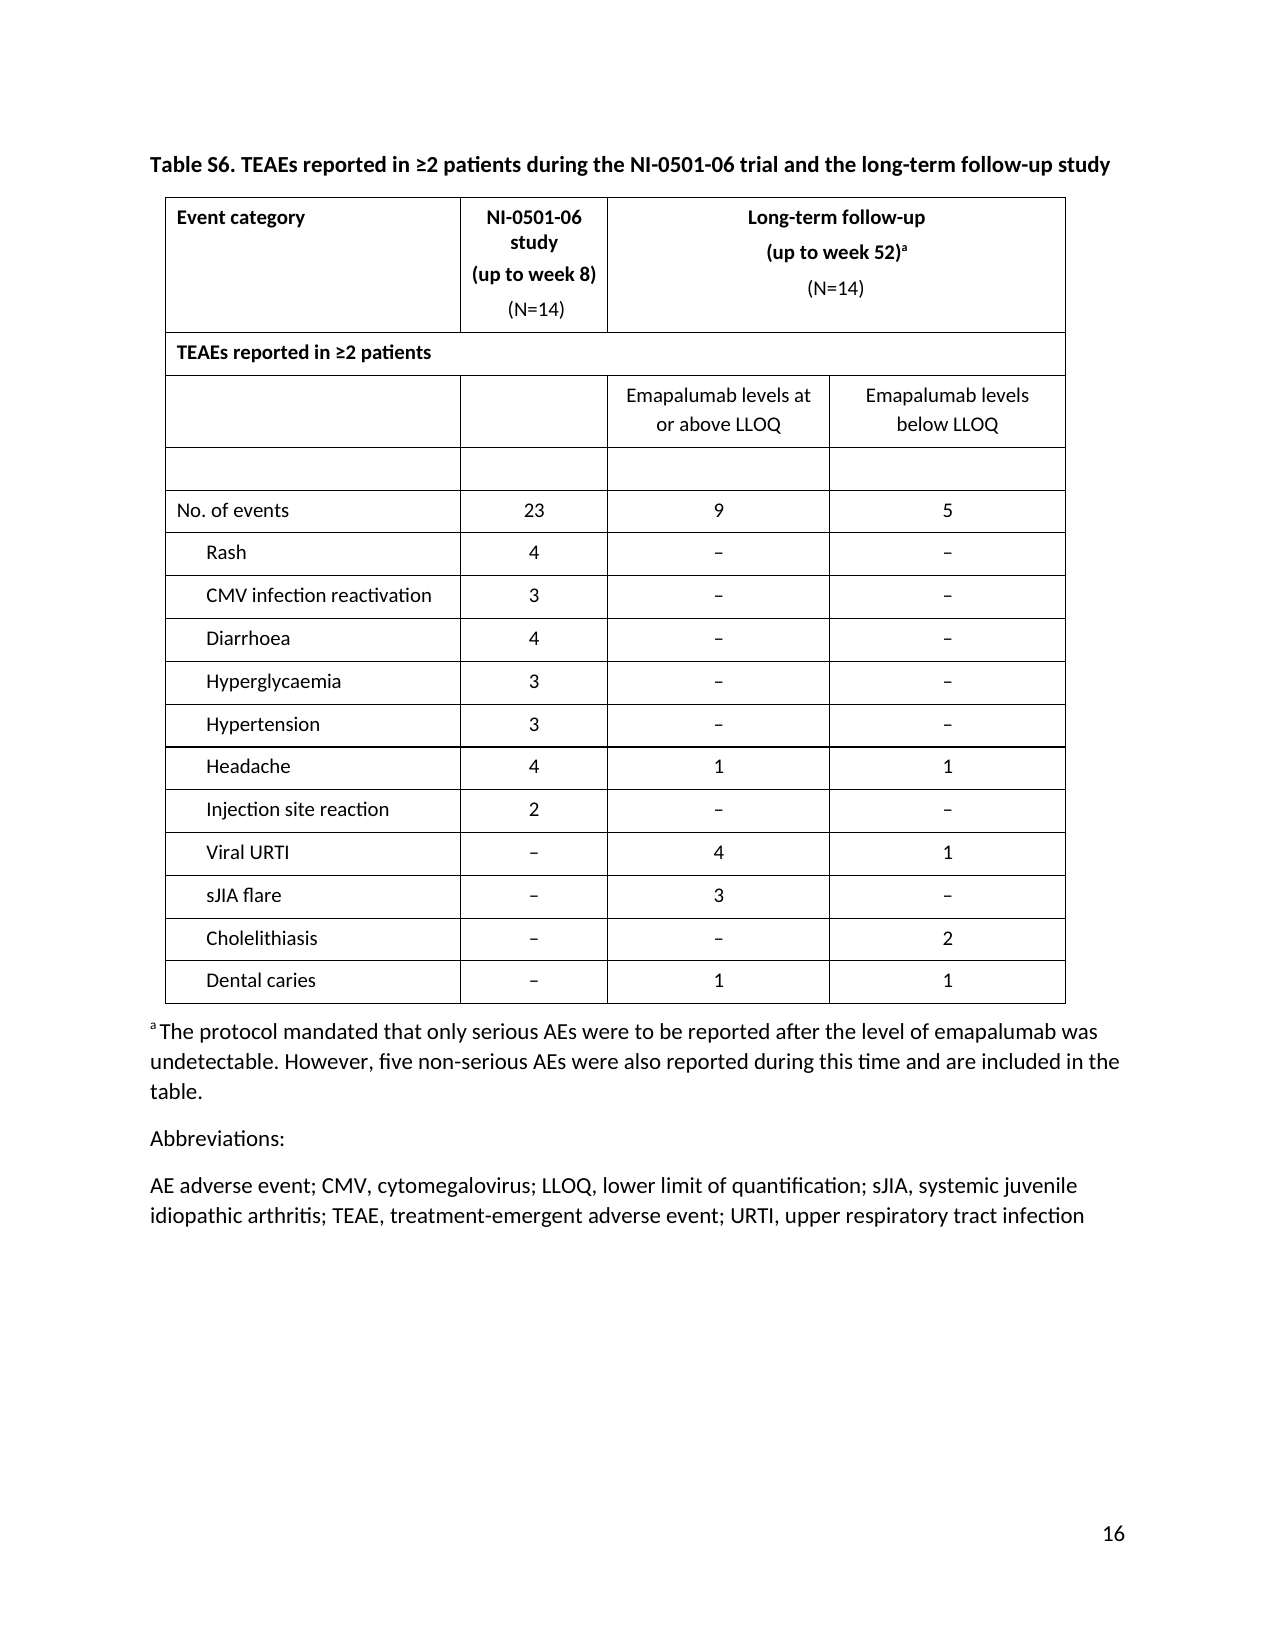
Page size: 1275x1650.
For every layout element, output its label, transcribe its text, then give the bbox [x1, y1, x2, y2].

table_cell [608, 448, 829, 489]
table_cell – [461, 919, 607, 960]
table_cell – [608, 919, 829, 960]
table_cell Emapalumab levels at or above LLOQ [608, 376, 829, 447]
table_cell – [830, 576, 1065, 618]
table_cell sJIA flare [166, 876, 460, 918]
table_cell – [830, 533, 1065, 575]
table_cell 2 [830, 919, 1065, 960]
table_cell Dental caries [166, 961, 460, 1003]
table_cell – [830, 619, 1065, 661]
table_cell Headache [166, 748, 460, 789]
table_cell – [830, 790, 1065, 832]
table_cell [461, 448, 607, 489]
table_cell Rash [166, 533, 460, 575]
table_cell – [608, 662, 829, 703]
table_cell – [461, 876, 607, 918]
text AE adverse event; CMV, cytomegalovirus; LLOQ, lower limit of quantification; sJIA, systemic juvenile idiopathic arthritis; TEAE, treatment-emergent adverse event; URTI, upper respiratory tract infection [150, 1171, 1125, 1229]
table_cell 3 [608, 876, 829, 918]
table_cell CMV infection reactivation [166, 576, 460, 618]
table_cell 23 [461, 491, 607, 532]
table_cell [461, 376, 607, 447]
table_cell 9 [608, 491, 829, 532]
table_cell TEAEs reported in ≥2 patients [166, 333, 1065, 375]
table_cell 4 [461, 619, 607, 661]
text Abbreviations: [150, 1124, 1125, 1152]
table_cell 2 [461, 790, 607, 832]
table_cell – [461, 833, 607, 875]
text Table S6. TEAEs reported in ≥2 patients during the NI-0501-06 trial and the long-term follow-up study [150, 150, 1125, 178]
table_header Long-term follow-up (up to week 52)a (N=14) [608, 198, 1065, 332]
table_cell 1 [608, 748, 829, 789]
table_header NI-0501-06 study (up to week 8) (N=14) [461, 198, 607, 332]
table_cell Hypertension [166, 705, 460, 746]
table_cell Emapalumab levels below LLOQ [830, 376, 1065, 447]
table_cell Hyperglycaemia [166, 662, 460, 703]
table_cell Cholelithiasis [166, 919, 460, 960]
table_cell No. of events [166, 491, 460, 532]
table_cell [166, 448, 460, 489]
table_cell 3 [461, 705, 607, 746]
table_cell 4 [608, 833, 829, 875]
table_cell – [608, 790, 829, 832]
table_cell 3 [461, 662, 607, 703]
table_cell – [608, 705, 829, 746]
table_cell 1 [608, 961, 829, 1003]
table_cell – [608, 619, 829, 661]
table_cell – [461, 961, 607, 1003]
table_cell 5 [830, 491, 1065, 532]
table_header Event category [166, 198, 460, 332]
table_cell 1 [830, 961, 1065, 1003]
table_cell – [608, 533, 829, 575]
table_cell – [830, 662, 1065, 703]
table_cell Diarrhoea [166, 619, 460, 661]
table_cell – [830, 705, 1065, 746]
table_cell 1 [830, 833, 1065, 875]
table_cell – [830, 876, 1065, 918]
table_cell Viral URTI [166, 833, 460, 875]
table_cell Injection site reaction [166, 790, 460, 832]
table_cell – [608, 576, 829, 618]
table_cell 1 [830, 748, 1065, 789]
table_cell 4 [461, 533, 607, 575]
text a The protocol mandated that only serious AEs were to be reported after the level of emapalumab was undetectable. However, five non-serious AEs were also reported during this time and are included in the table. [150, 1017, 1125, 1105]
table_cell 4 [461, 748, 607, 789]
table_cell [830, 448, 1065, 489]
table_cell [166, 376, 460, 447]
table_cell 3 [461, 576, 607, 618]
